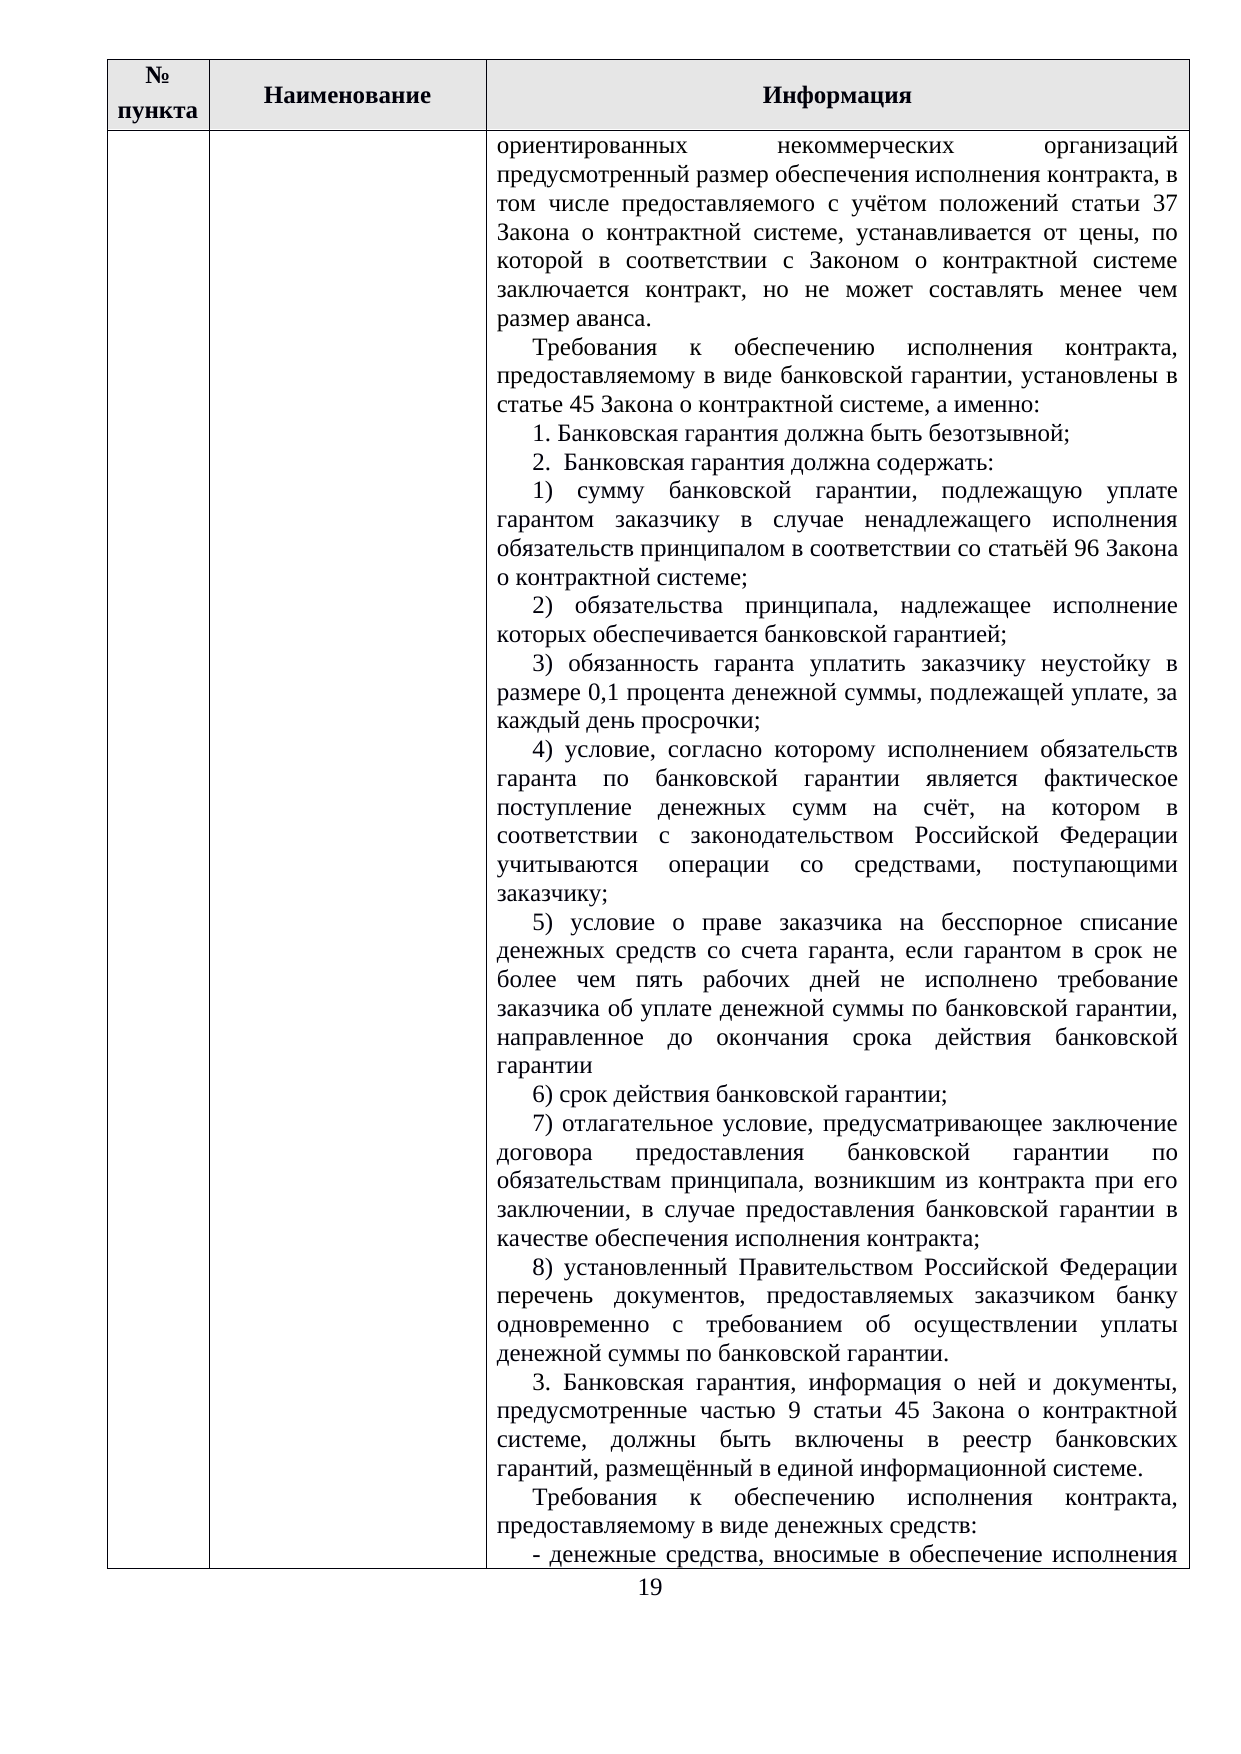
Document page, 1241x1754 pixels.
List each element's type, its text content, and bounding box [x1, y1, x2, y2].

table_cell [487, 131, 1189, 1568]
table_header Наименование [210, 60, 486, 129]
table_header № пункта [108, 60, 209, 129]
table_cell [108, 131, 209, 1568]
table_header Информация [487, 60, 1189, 129]
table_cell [210, 131, 486, 1568]
